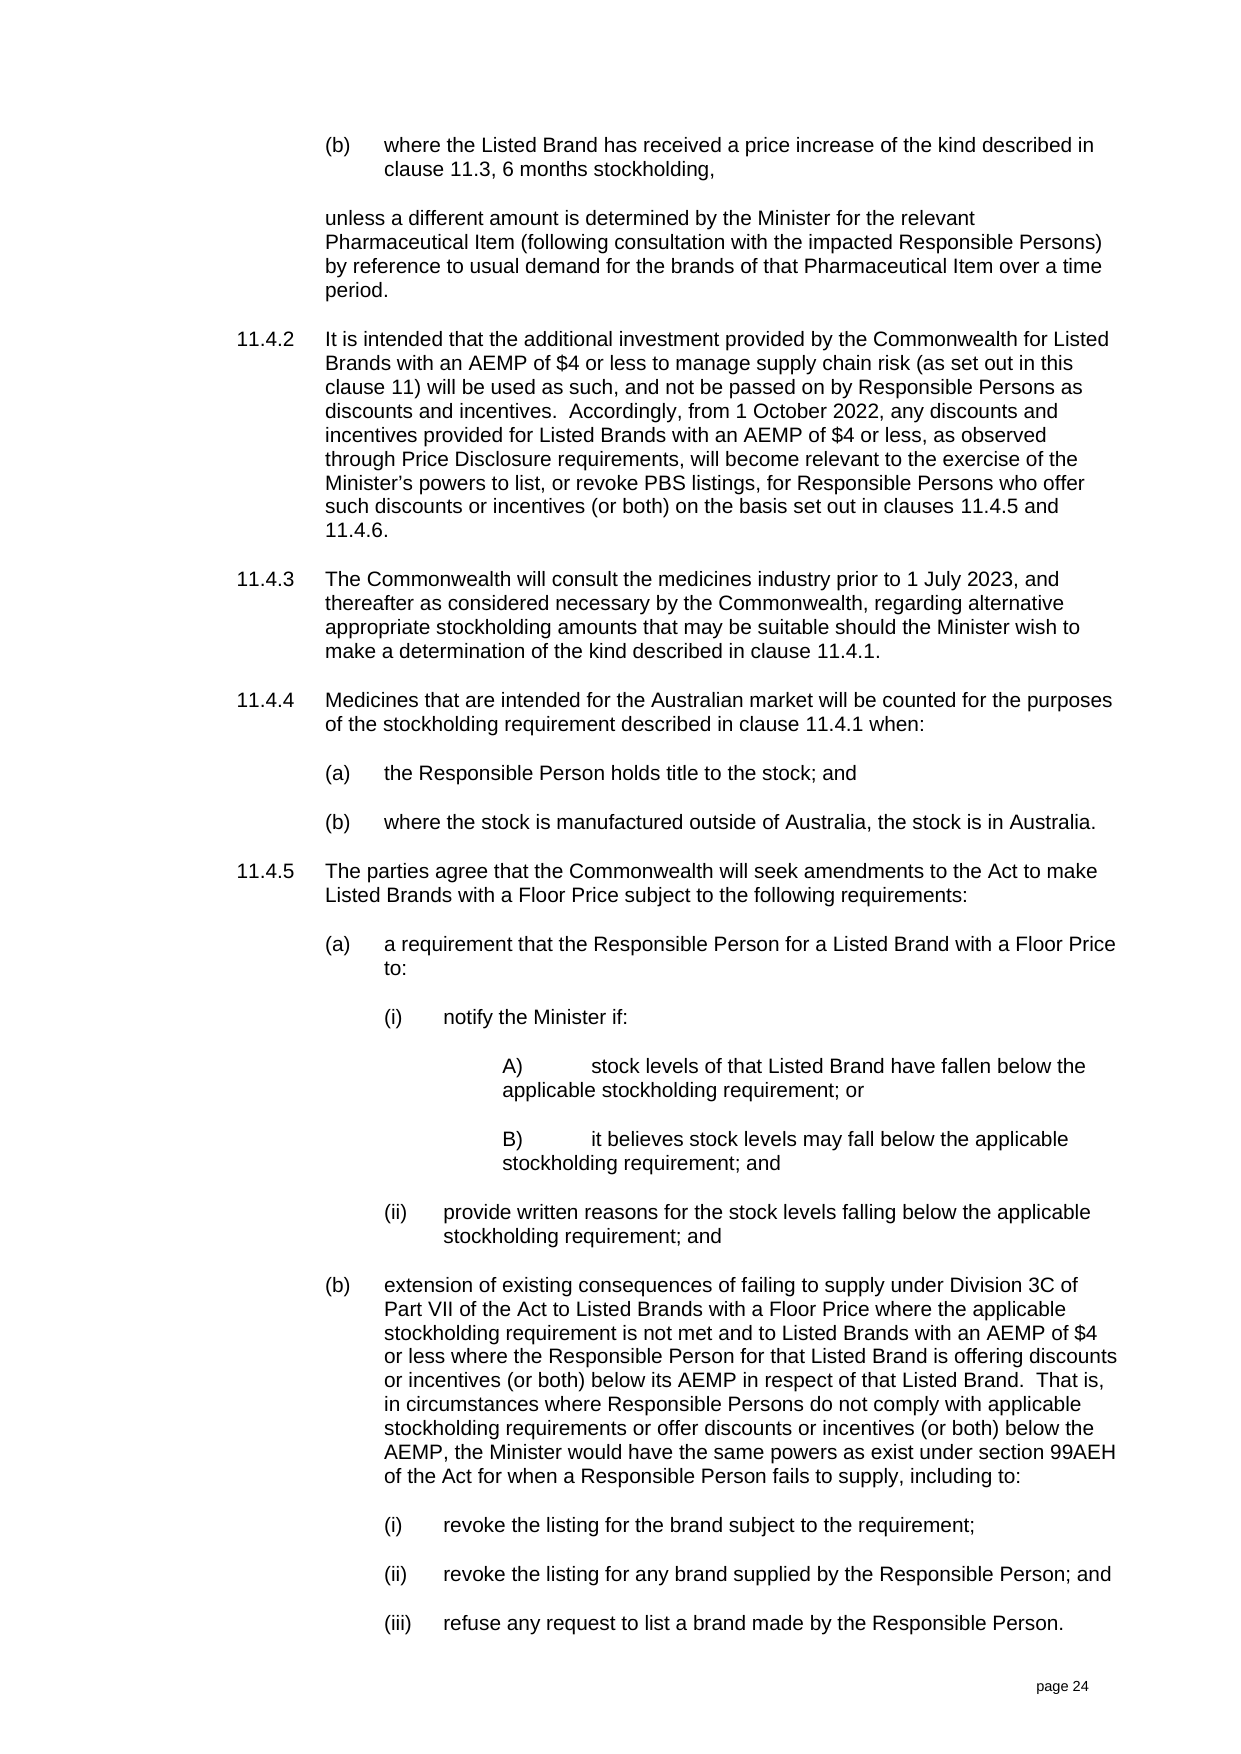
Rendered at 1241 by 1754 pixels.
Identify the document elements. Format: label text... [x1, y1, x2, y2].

subtitle It is intended that the additional investment provided by the Commonwealth for Listed Brands with an AEMP of $4 or less to manage supply chain risk (as set out in this clause 11) will be used as such, and not be passed on by Responsible Persons as discounts and incentives. Accordingly, from 1 October 2022, any discounts and incentives provided for Listed Brands with an AEMP of $4 or less, as observed through Price Disclosure requirements, will become relevant to the exercise of the Minister’s powers to list, or revoke PBS listings, for Responsible Persons who offer such discounts or incentives (or both) on the basis set out in clauses 11.4.5 and 11.4.6. [236, 327, 1122, 542]
subtitle refuse any request to list a brand made by the Responsible Person. [384, 1611, 1122, 1635]
subtitle A) stock levels of that Listed Brand have fallen below the applicable stockholding requirement; or [443, 1054, 1122, 1102]
subtitle notify the Minister if: [384, 1005, 1122, 1029]
subtitle revoke the listing for any brand supplied by the Responsible Person; and [384, 1562, 1122, 1586]
subtitle a requirement that the Responsible Person for a Listed Brand with a Floor Price to: [325, 932, 1122, 980]
subtitle unless a different amount is determined by the Minister for the relevant Pharmaceutical Item (following consultation with the impacted Responsible Persons) by reference to usual demand for the brands of that Pharmaceutical Item over a time period. [325, 206, 1122, 302]
subtitle Medicines that are intended for the Australian market will be counted for the purposes of the stockholding requirement described in clause 11.4.1 when: [236, 688, 1122, 736]
subtitle extension of existing consequences of failing to supply under Division 3C of Part VII of the Act to Listed Brands with a Floor Price where the applicable stockholding requirement is not met and to Listed Brands with an AEMP of $4 or less where the Responsible Person for that Listed Brand is offering discounts or incentives (or both) below its AEMP in respect of that Listed Brand. That is, in circumstances where Responsible Persons do not comply with applicable stockholding requirements or offer discounts or incentives (or both) below the AEMP, the Minister would have the same powers as exist under section 99AEH of the Act for when a Responsible Person fails to supply, including to: [325, 1272, 1122, 1488]
subtitle provide written reasons for the stock levels falling below the applicable stockholding requirement; and [384, 1199, 1122, 1247]
subtitle where the Listed Brand has received a price increase of the kind described in clause 11.3, 6 months stockholding, [325, 133, 1122, 181]
subtitle The Commonwealth will consult the medicines industry prior to 1 July 2023, and thereafter as considered necessary by the Commonwealth, regarding alternative appropriate stockholding amounts that may be suitable should the Minister wish to make a determination of the kind described in clause 11.4.1. [236, 567, 1122, 663]
subtitle B) it believes stock levels may fall below the applicable stockholding requirement; and [443, 1127, 1122, 1174]
subtitle where the stock is manufactured outside of Australia, the stock is in Australia. [325, 810, 1122, 834]
subtitle revoke the listing for the brand subject to the requirement; [384, 1513, 1122, 1537]
subtitle the Responsible Person holds title to the stock; and [325, 761, 1122, 785]
subtitle The parties agree that the Commonwealth will seek amendments to the Act to make Listed Brands with a Floor Price subject to the following requirements: [236, 859, 1122, 907]
